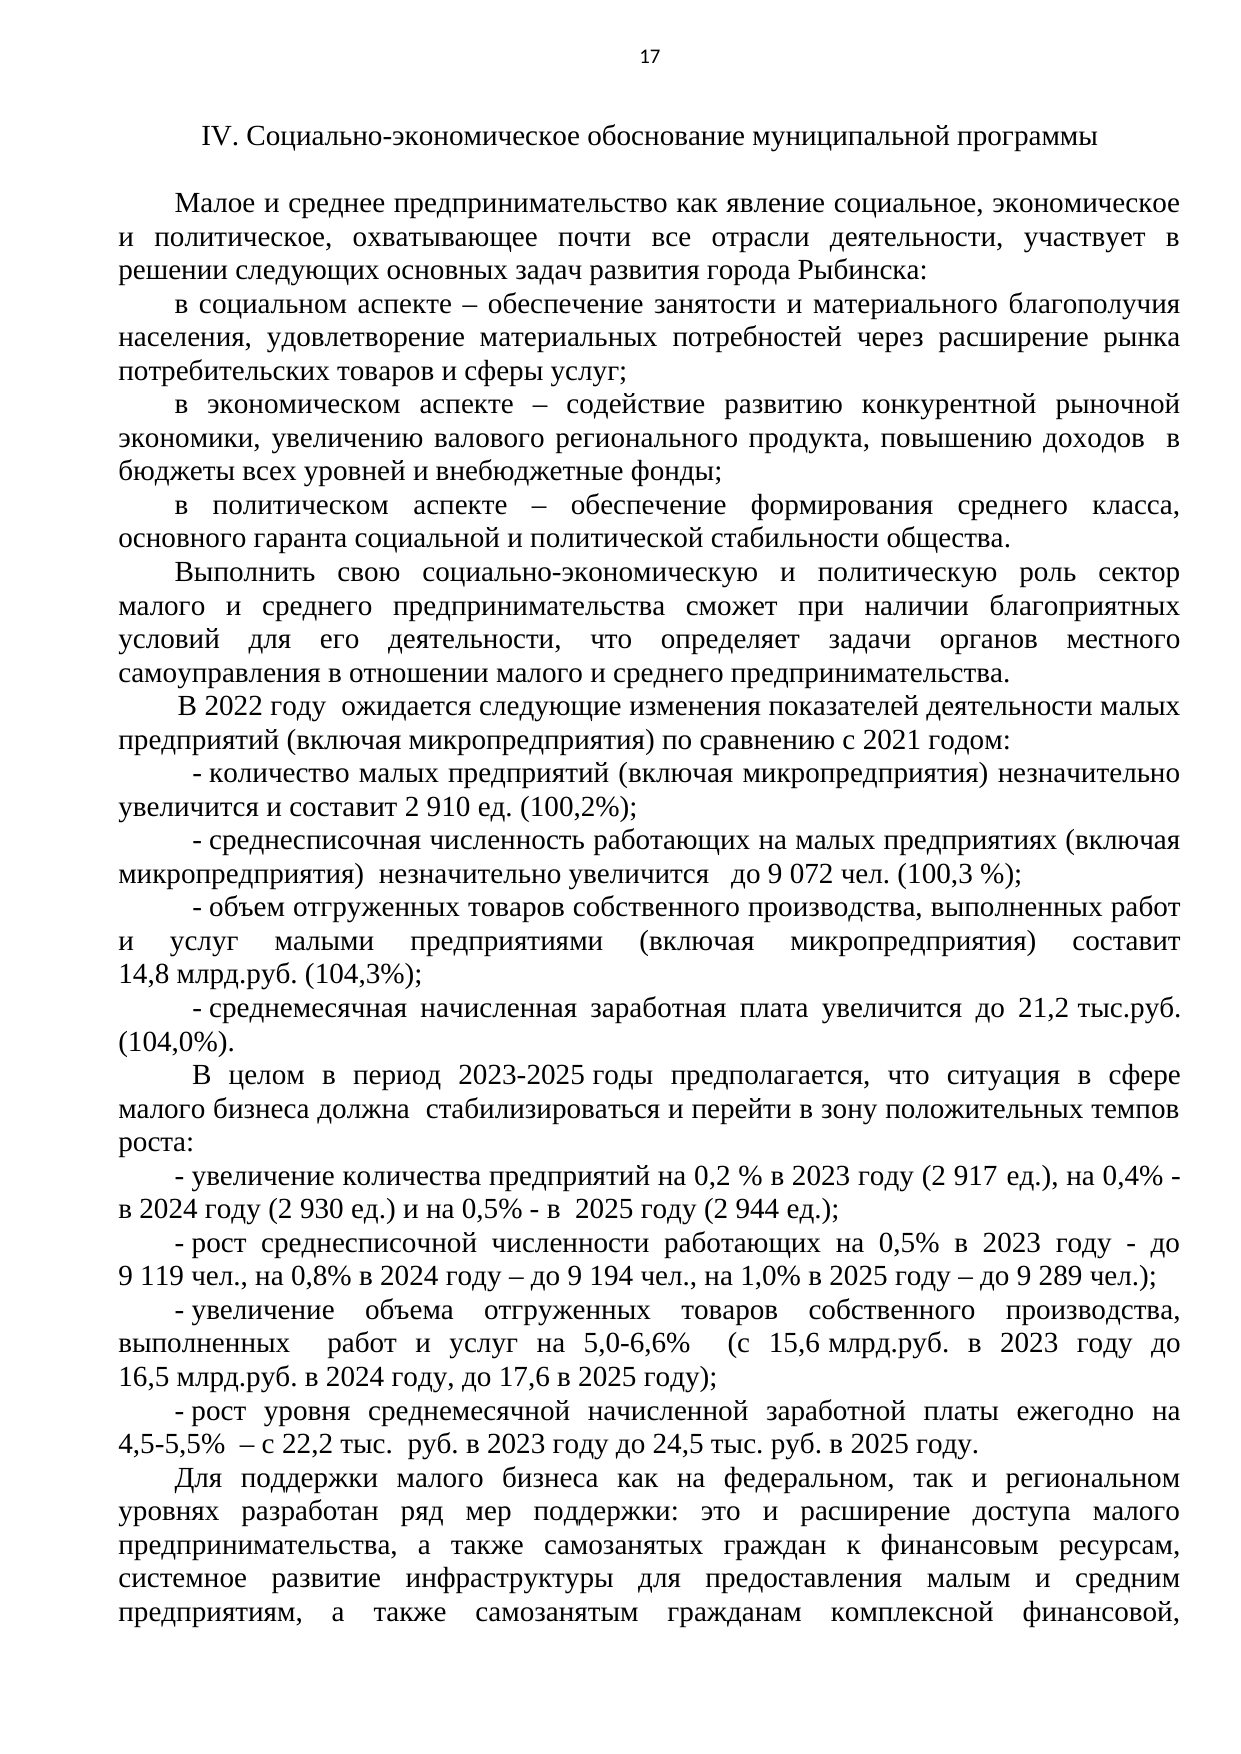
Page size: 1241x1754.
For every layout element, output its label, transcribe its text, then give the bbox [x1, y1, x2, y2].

text - рост уровня среднемесячной начисленной заработной платы ежегодно на 4,5-5,5% – с 22,2 тыс. руб. в 2023 году до 24,5 тыс. руб. в 2025 году. [118, 1393, 1181, 1460]
text - рост среднесписочной численности работающих на 0,5% в 2023 году - до 9 119 чел., на 0,8% в 2024 году – до 9 194 чел., на 1,0% в 2025 году – до 9 289 чел.); [118, 1225, 1181, 1292]
text - объем отгруженных товаров собственного производства, выполненных работ и услуг малыми предприятиями (включая микропредприятия) составит 14,8 млрд.руб. (104,3%); [118, 889, 1181, 990]
text - увеличение объема отгруженных товаров собственного производства, выполненных работ и услуг на 5,0-6,6% (с 15,6 млрд.руб. в 2023 году до 16,5 млрд.руб. в 2024 году, до 17,6 в 2025 году); [118, 1292, 1181, 1393]
text в социальном аспекте – обеспечение занятости и материального благополучия населения, удовлетворение материальных потребностей через расширение рынка потребительских товаров и сферы услуг; [118, 286, 1181, 386]
text - количество малых предприятий (включая микропредприятия) незначительно увеличится и составит 2 910 ед. (100,2%); [118, 755, 1181, 822]
text в экономическом аспекте – содействие развитию конкурентной рыночной экономики, увеличению валового регионального продукта, повышению доходов в бюджеты всех уровней и внебюджетные фонды; [118, 386, 1181, 487]
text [118, 1460, 1181, 1627]
text в политическом аспекте – обеспечение формирования среднего класса, основного гаранта социальной и политической стабильности общества. [118, 487, 1181, 554]
text - среднемесячная начисленная заработная плата увеличится до 21,2 тыс.руб. (104,0%). [118, 990, 1181, 1057]
text - увеличение количества предприятий на 0,2 % в 2023 году (2 917 ед.), на 0,4% - в 2024 году (2 930 ед.) и на 0,5% - в 2025 году (2 944 ед.); [118, 1158, 1181, 1225]
text В целом в период 2023-2025 годы предполагается, что ситуация в сфере малого бизнеса должна стабилизироваться и перейти в зону положительных темпов роста: [118, 1057, 1181, 1158]
text В 2022 году ожидается следующие изменения показателей деятельности малых предприятий (включая микропредприятия) по сравнению с 2021 годом: [118, 688, 1181, 755]
text IV. Социально-экономическое обоснование муниципальной программы [118, 118, 1181, 152]
text - среднесписочная численность работающих на малых предприятиях (включая микропредприятия) незначительно увеличится до 9 072 чел. (100,3 %); [118, 822, 1181, 889]
text Малое и среднее предпринимательство как явление социальное, экономическое и политическое, охватывающее почти все отрасли деятельности, участвует в решении следующих основных задач развития города Рыбинска: [118, 185, 1181, 286]
text Выполнить свою социально-экономическую и политическую роль сектор малого и среднего предпринимательства сможет при наличии благоприятных условий для его деятельности, что определяет задачи органов местного самоуправления в отношении малого и среднего предпринимательства. [118, 554, 1181, 688]
